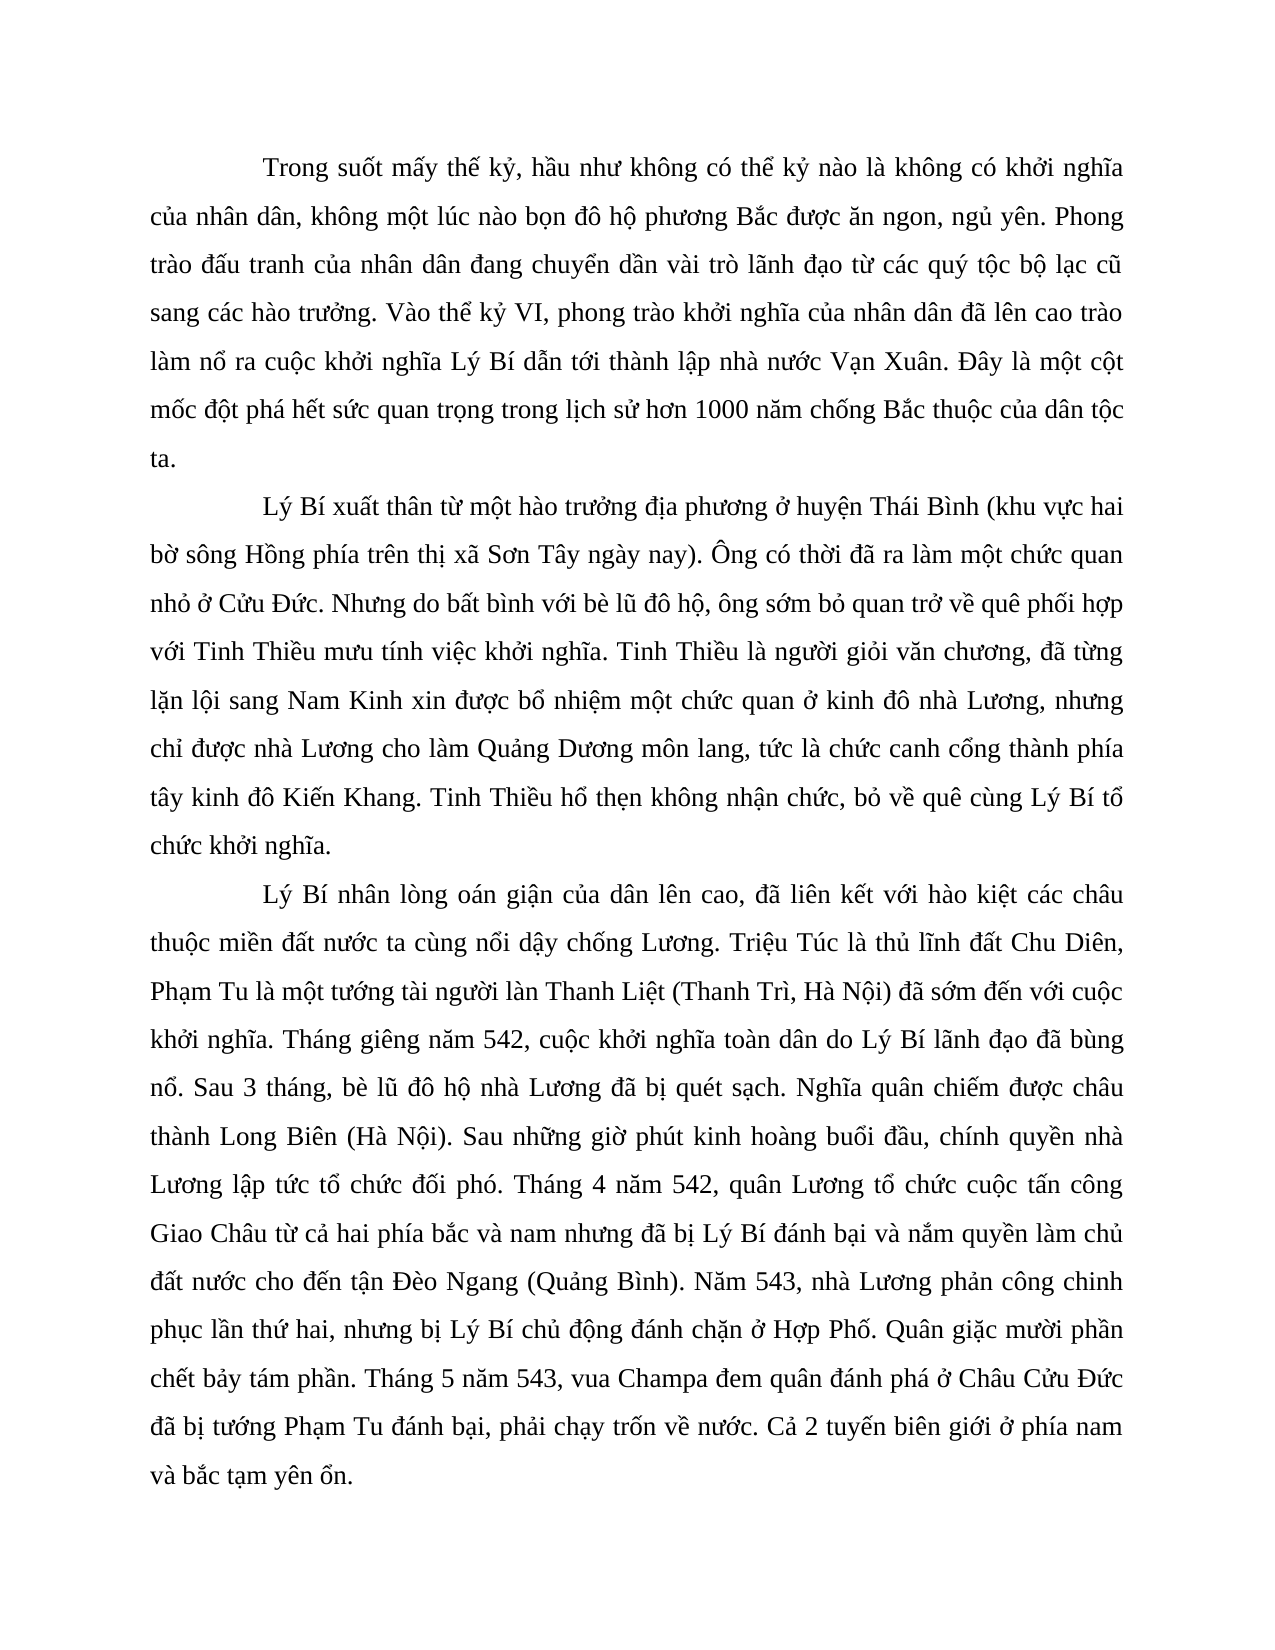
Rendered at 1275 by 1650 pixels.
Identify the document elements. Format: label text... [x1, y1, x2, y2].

text Lý Bí nhân lòng oán giận của dân lên cao, đã liên kết với hào kiệt các châu thuộc miền đất nước ta cùng nổi dậy chống Lương. Triệu Túc là thủ lĩnh đất Chu Diên, Phạm Tu là một tướng tài người làn Thanh Liệt (Thanh Trì, Hà Nội) đã sớm đến với cuộc khởi nghĩa. Tháng giêng năm 542, cuộc khởi nghĩa toàn dân do Lý Bí lãnh đạo đã bùng nổ. Sau 3 tháng, bè lũ đô hộ nhà Lương đã bị quét sạch. Nghĩa quân chiếm được châu thành Long Biên (Hà Nội). Sau những giờ phút kinh hoàng buổi đầu, chính quyền nhà Lương lập tức tổ chức đối phó. Tháng 4 năm 542, quân Lương tổ chức cuộc tấn công Giao Châu từ cả hai phía bắc và nam nhưng đã bị Lý Bí đánh bại và nắm quyền làm chủ đất nước cho đến tận Đèo Ngang (Quảng Bình). Năm 543, nhà Lương phản công chinh phục lần thứ hai, nhưng bị Lý Bí chủ động đánh chặn ở Hợp Phố. Quân giặc mười phần chết bảy tám phần. Tháng 5 năm 543, vua Champa đem quân đánh phá ở Châu Cửu Đức đã bị tướng Phạm Tu đánh bại, phải chạy trốn về nước. Cả 2 tuyến biên giới ở phía nam và bắc tạm yên ổn. [150, 877, 1125, 1490]
text Trong suốt mấy thế kỷ, hầu như không có thể kỷ nào là không có khởi nghĩa của nhân dân, không một lúc nào bọn đô hộ phương Bắc được ăn ngon, ngủ yên. Phong trào đấu tranh của nhân dân đang chuyển dần vài trò lãnh đạo từ các quý tộc bộ lạc cũ sang các hào trưởng. Vào thể kỷ VI, phong trào khởi nghĩa của nhân dân đã lên cao trào làm nổ ra cuộc khởi nghĩa Lý Bí dẫn tới thành lập nhà nước Vạn Xuân. Đây là một cột mốc đột phá hết sức quan trọng trong lịch sử hơn 1000 năm chống Bắc thuộc của dân tộc ta. [150, 150, 1125, 473]
text Lý Bí xuất thân từ một hào trưởng địa phương ở huyện Thái Bình (khu vực hai bờ sông Hồng phía trên thị xã Sơn Tây ngày nay). Ông có thời đã ra làm một chức quan nhỏ ở Cửu Đức. Nhưng do bất bình với bè lũ đô hộ, ông sớm bỏ quan trở về quê phối hợp với Tinh Thiều mưu tính việc khởi nghĩa. Tinh Thiều là người giỏi văn chương, đã từng lặn lội sang Nam Kinh xin được bổ nhiệm một chức quan ở kinh đô nhà Lương, nhưng chỉ được nhà Lương cho làm Quảng Dương môn lang, tức là chức canh cổng thành phía tây kinh đô Kiến Khang. Tinh Thiều hổ thẹn không nhận chức, bỏ về quê cùng Lý Bí tổ chức khởi nghĩa. [150, 489, 1125, 860]
